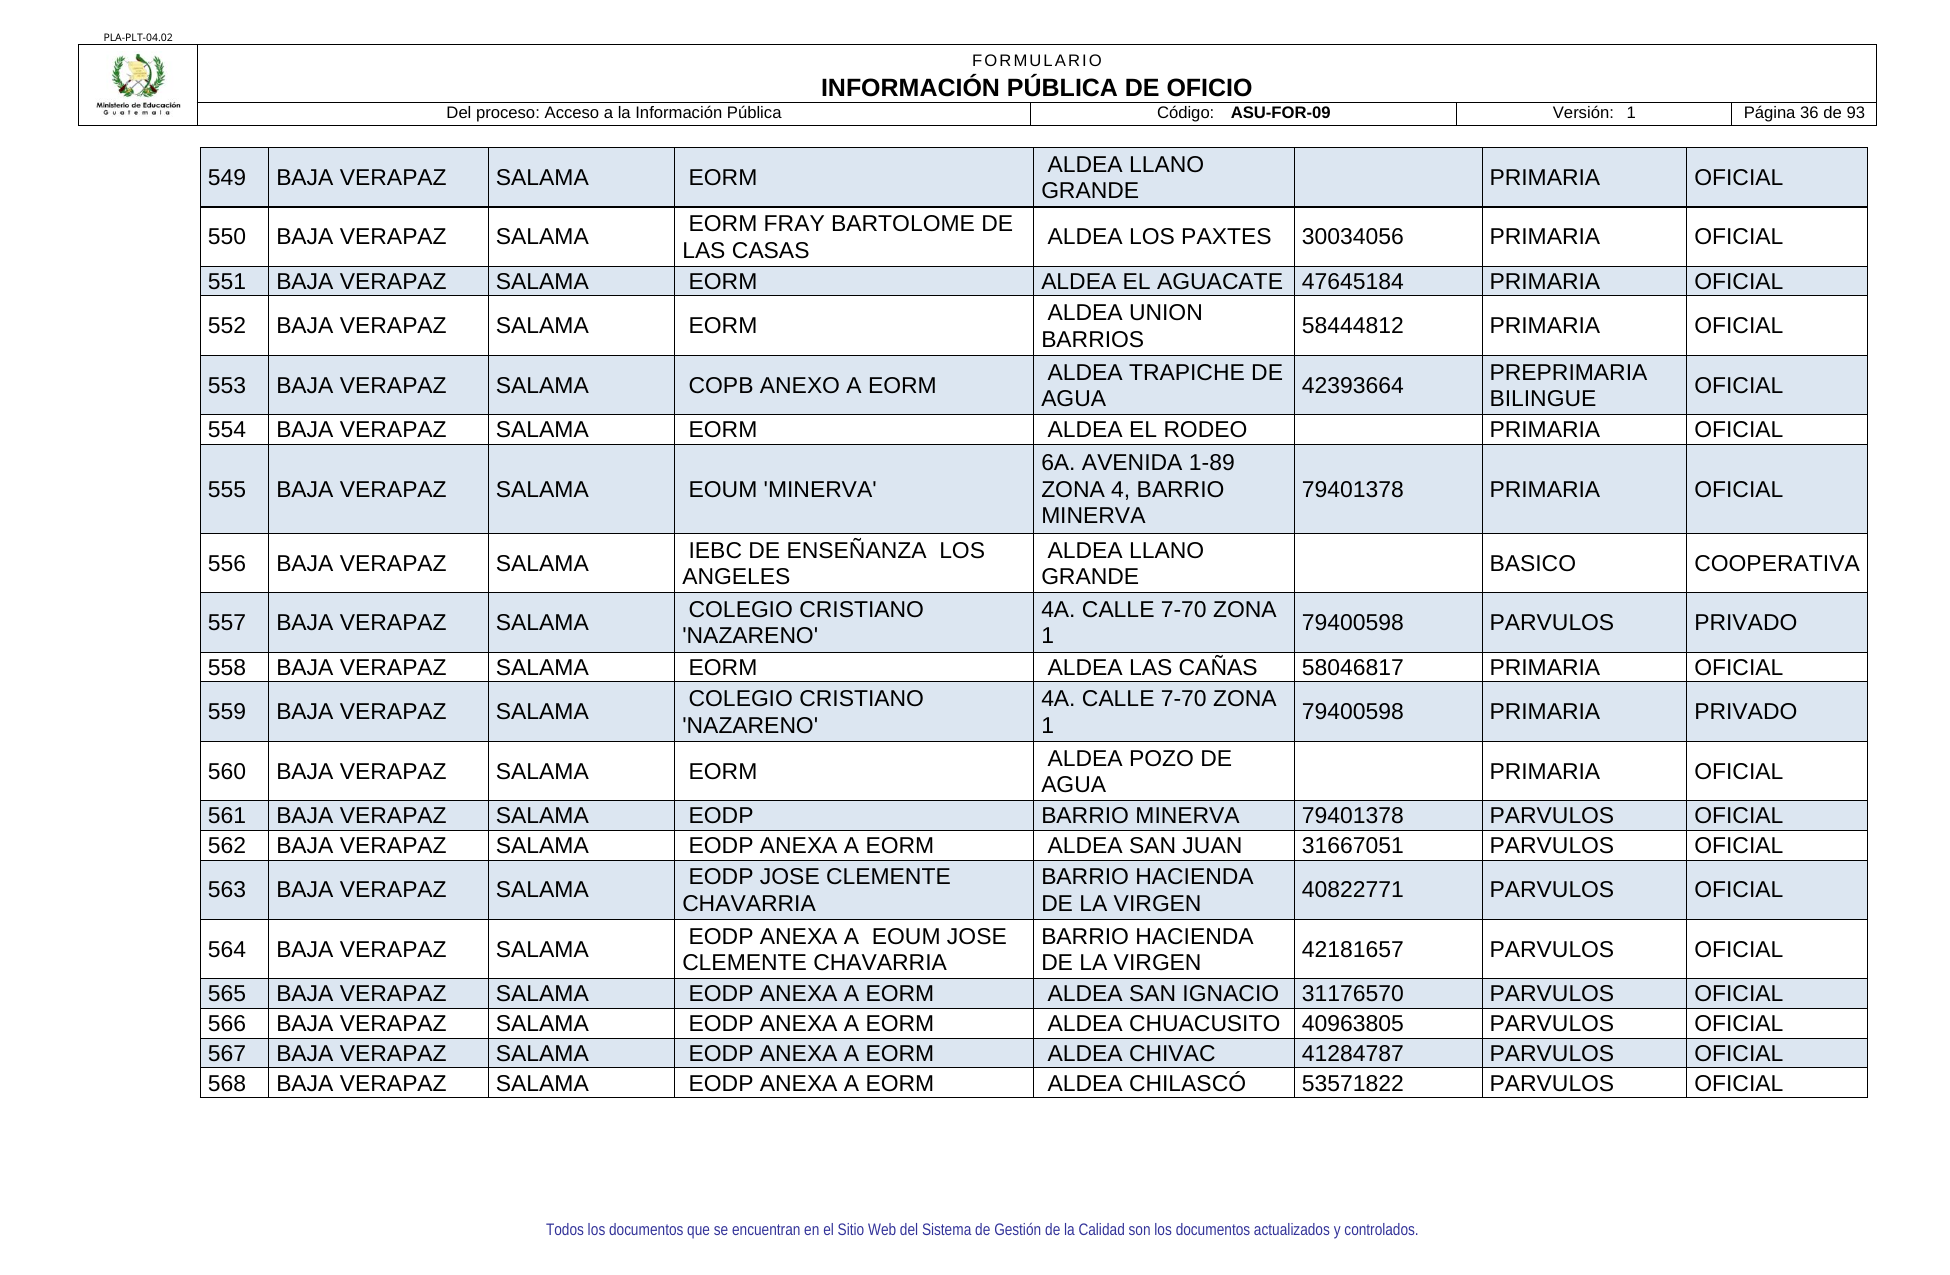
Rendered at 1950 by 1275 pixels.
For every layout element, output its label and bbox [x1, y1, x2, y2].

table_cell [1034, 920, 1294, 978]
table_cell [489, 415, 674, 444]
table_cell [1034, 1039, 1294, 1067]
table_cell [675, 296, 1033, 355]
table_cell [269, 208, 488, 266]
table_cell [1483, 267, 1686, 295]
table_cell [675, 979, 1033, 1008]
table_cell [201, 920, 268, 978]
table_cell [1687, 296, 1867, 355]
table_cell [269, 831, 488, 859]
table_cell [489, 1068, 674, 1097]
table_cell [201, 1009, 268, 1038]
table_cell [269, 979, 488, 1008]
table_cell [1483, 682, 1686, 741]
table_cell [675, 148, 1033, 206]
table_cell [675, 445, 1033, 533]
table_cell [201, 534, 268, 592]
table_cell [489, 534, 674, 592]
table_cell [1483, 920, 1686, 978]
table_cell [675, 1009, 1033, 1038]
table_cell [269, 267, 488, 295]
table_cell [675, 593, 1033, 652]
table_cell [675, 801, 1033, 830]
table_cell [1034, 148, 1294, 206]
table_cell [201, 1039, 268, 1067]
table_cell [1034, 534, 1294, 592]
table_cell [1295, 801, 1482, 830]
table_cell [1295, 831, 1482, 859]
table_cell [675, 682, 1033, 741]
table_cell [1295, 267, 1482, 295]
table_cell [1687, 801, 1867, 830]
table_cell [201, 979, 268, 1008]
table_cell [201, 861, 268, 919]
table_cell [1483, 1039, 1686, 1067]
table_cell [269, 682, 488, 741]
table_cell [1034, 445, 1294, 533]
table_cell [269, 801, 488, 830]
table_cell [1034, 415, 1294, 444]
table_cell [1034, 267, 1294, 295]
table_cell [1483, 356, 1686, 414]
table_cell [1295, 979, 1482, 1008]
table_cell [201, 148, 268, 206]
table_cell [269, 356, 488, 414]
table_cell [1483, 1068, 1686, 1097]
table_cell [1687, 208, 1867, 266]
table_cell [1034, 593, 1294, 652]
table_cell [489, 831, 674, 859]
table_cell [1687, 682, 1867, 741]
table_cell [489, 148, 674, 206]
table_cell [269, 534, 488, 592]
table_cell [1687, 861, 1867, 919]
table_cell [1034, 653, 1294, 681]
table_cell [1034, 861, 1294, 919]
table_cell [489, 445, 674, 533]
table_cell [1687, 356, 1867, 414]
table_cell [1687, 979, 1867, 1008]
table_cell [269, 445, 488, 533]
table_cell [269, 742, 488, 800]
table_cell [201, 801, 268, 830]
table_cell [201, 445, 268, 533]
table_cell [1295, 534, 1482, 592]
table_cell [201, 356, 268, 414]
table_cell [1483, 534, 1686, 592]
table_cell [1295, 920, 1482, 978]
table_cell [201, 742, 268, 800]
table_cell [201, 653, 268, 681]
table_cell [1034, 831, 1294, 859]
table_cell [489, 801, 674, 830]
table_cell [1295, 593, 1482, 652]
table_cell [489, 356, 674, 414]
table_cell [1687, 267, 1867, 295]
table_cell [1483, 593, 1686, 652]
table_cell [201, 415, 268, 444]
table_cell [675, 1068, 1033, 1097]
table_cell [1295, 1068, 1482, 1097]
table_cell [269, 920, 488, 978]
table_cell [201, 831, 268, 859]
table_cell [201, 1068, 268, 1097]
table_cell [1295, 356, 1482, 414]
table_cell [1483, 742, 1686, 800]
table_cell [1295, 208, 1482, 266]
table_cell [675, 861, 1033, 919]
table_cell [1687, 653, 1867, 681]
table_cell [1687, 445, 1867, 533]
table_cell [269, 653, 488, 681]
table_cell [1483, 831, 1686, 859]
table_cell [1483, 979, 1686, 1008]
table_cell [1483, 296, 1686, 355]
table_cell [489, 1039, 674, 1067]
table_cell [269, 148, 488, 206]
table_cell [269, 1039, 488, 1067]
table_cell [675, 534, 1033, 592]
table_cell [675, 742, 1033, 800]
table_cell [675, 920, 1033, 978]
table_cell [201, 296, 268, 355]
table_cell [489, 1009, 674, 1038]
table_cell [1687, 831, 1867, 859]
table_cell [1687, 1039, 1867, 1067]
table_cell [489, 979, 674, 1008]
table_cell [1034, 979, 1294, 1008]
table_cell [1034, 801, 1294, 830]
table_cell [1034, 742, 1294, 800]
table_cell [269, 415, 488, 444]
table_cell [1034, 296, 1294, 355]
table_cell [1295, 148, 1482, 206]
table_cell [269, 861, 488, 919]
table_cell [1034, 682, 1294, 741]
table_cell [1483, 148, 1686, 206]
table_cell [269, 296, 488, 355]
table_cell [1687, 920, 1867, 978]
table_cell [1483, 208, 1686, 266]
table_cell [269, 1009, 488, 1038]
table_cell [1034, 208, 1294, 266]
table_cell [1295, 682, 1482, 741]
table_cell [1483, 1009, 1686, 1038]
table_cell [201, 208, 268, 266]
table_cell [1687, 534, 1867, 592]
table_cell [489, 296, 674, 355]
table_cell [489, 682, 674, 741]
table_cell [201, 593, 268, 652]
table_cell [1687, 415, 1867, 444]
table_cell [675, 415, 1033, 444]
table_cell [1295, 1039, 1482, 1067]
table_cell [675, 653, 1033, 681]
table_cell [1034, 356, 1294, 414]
picture [95, 51, 181, 117]
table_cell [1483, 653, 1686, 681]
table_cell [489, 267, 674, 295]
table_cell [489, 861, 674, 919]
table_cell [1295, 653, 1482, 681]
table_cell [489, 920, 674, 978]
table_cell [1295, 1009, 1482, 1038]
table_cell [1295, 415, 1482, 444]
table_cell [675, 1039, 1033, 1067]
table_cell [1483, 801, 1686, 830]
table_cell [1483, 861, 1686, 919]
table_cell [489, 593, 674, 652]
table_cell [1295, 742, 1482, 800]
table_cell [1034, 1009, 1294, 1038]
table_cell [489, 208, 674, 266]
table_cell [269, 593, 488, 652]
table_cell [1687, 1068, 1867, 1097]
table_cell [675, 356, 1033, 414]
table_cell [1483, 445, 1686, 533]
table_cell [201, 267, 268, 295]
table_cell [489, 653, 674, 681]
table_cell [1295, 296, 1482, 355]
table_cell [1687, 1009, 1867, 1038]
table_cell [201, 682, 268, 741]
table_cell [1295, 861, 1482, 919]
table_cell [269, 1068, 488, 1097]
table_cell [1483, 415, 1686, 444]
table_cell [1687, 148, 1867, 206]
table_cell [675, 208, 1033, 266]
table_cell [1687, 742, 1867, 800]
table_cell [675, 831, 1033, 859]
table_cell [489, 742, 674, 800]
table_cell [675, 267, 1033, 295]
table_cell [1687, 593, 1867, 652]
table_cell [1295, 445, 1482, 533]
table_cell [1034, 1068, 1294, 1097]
